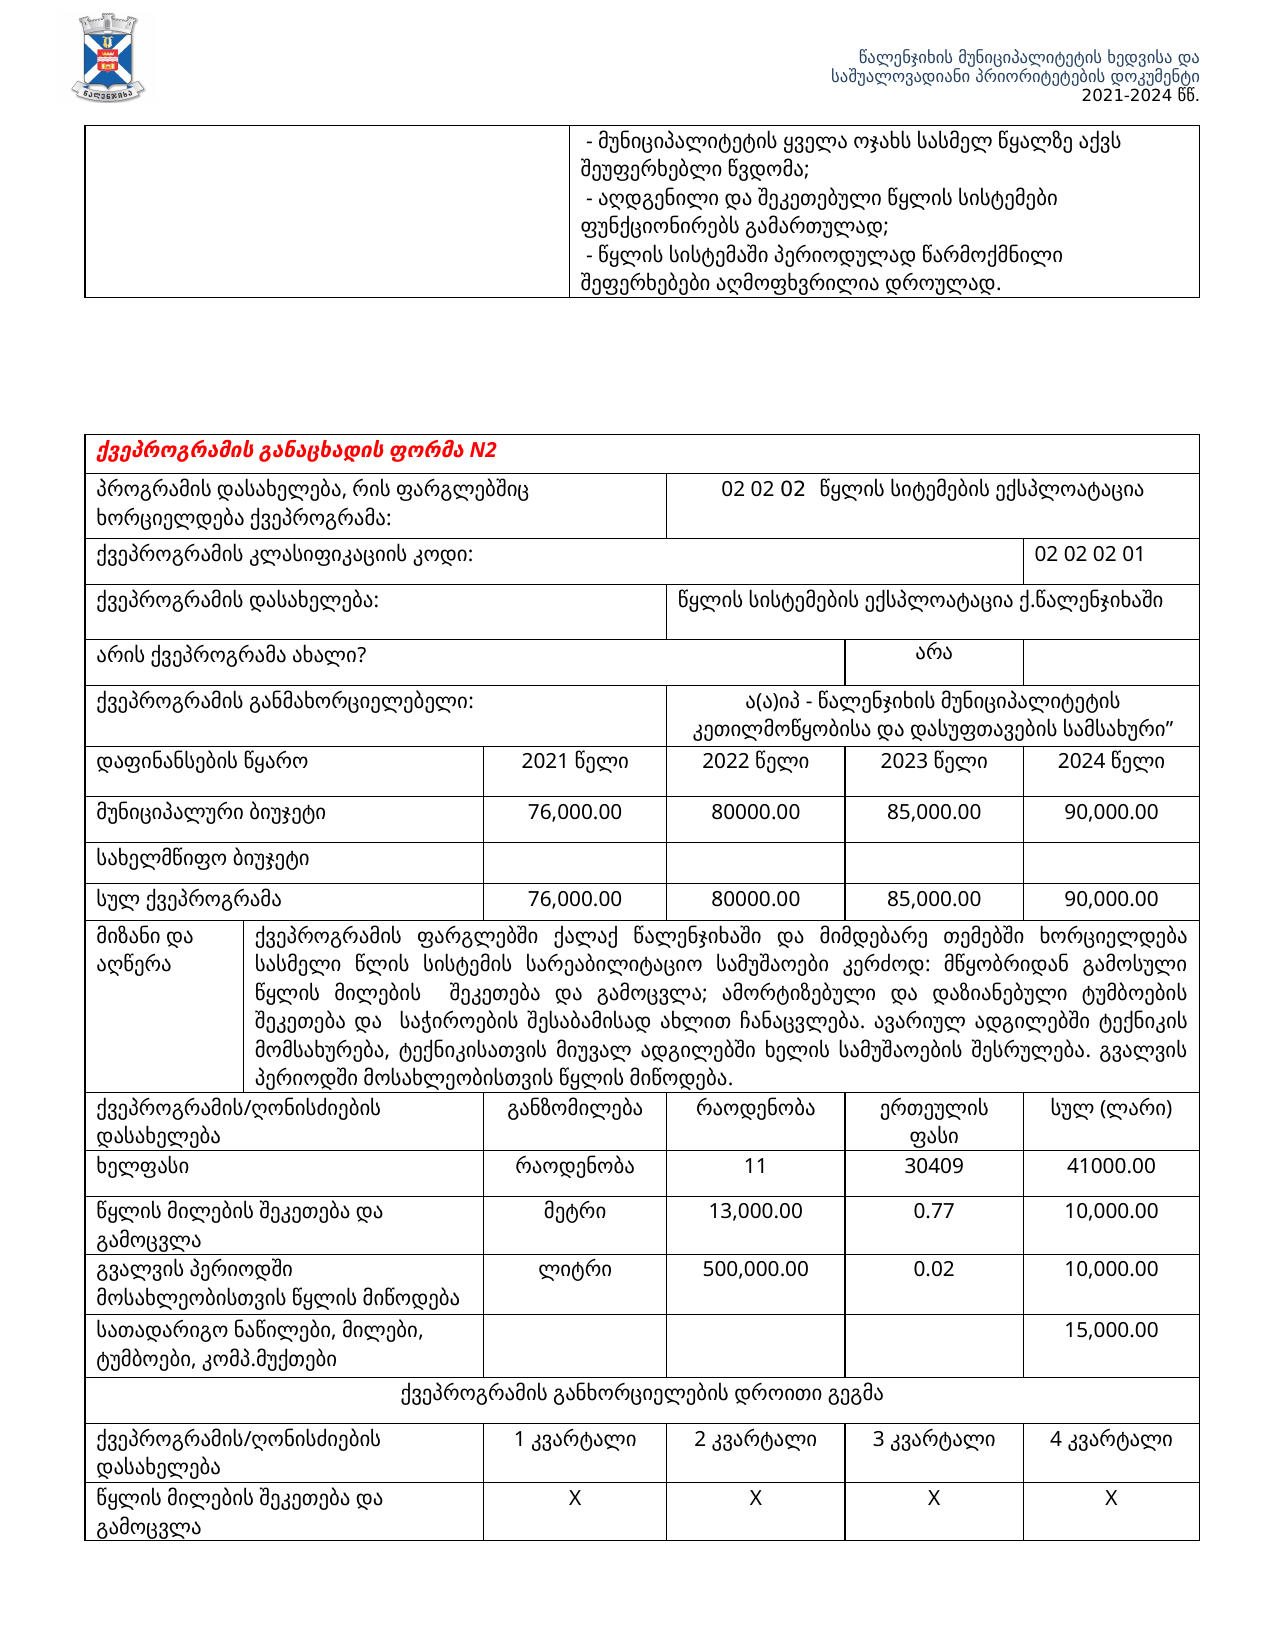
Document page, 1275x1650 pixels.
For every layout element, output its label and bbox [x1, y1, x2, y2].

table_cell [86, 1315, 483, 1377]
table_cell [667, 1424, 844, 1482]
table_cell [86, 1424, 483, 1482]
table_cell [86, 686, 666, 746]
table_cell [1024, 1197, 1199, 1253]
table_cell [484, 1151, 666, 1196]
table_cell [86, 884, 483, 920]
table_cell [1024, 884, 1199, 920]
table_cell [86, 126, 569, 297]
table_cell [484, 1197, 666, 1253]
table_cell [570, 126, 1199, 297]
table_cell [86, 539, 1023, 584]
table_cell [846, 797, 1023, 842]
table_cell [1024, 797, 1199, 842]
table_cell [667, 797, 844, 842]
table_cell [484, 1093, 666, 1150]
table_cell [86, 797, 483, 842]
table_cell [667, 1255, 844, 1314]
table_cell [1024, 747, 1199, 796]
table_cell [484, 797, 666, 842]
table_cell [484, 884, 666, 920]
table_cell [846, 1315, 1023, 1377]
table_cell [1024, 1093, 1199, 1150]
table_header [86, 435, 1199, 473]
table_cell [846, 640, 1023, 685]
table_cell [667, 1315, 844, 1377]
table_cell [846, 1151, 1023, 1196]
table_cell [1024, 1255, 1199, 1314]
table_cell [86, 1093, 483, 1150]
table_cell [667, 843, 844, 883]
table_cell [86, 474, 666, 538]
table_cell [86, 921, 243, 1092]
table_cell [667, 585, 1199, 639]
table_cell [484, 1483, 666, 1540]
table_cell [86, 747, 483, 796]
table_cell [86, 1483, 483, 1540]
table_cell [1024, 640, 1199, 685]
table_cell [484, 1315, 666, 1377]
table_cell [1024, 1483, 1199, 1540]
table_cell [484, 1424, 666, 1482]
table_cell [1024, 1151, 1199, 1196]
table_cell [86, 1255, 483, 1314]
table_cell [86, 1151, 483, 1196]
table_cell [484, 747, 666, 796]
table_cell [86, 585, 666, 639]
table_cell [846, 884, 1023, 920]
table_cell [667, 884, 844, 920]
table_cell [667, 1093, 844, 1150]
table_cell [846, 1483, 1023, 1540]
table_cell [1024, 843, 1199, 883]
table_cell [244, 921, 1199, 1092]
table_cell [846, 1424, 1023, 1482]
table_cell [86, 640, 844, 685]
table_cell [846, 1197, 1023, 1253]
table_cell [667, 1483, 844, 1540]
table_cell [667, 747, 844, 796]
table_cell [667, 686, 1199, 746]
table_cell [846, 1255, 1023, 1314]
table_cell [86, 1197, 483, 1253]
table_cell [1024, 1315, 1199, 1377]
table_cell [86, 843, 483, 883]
picture [57, 11, 158, 103]
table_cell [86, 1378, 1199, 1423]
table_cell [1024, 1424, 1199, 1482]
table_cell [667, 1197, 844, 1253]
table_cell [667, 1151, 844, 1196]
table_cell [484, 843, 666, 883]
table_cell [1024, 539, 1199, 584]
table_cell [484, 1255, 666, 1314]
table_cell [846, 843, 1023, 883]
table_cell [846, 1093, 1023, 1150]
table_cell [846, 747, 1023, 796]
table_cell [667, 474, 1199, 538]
